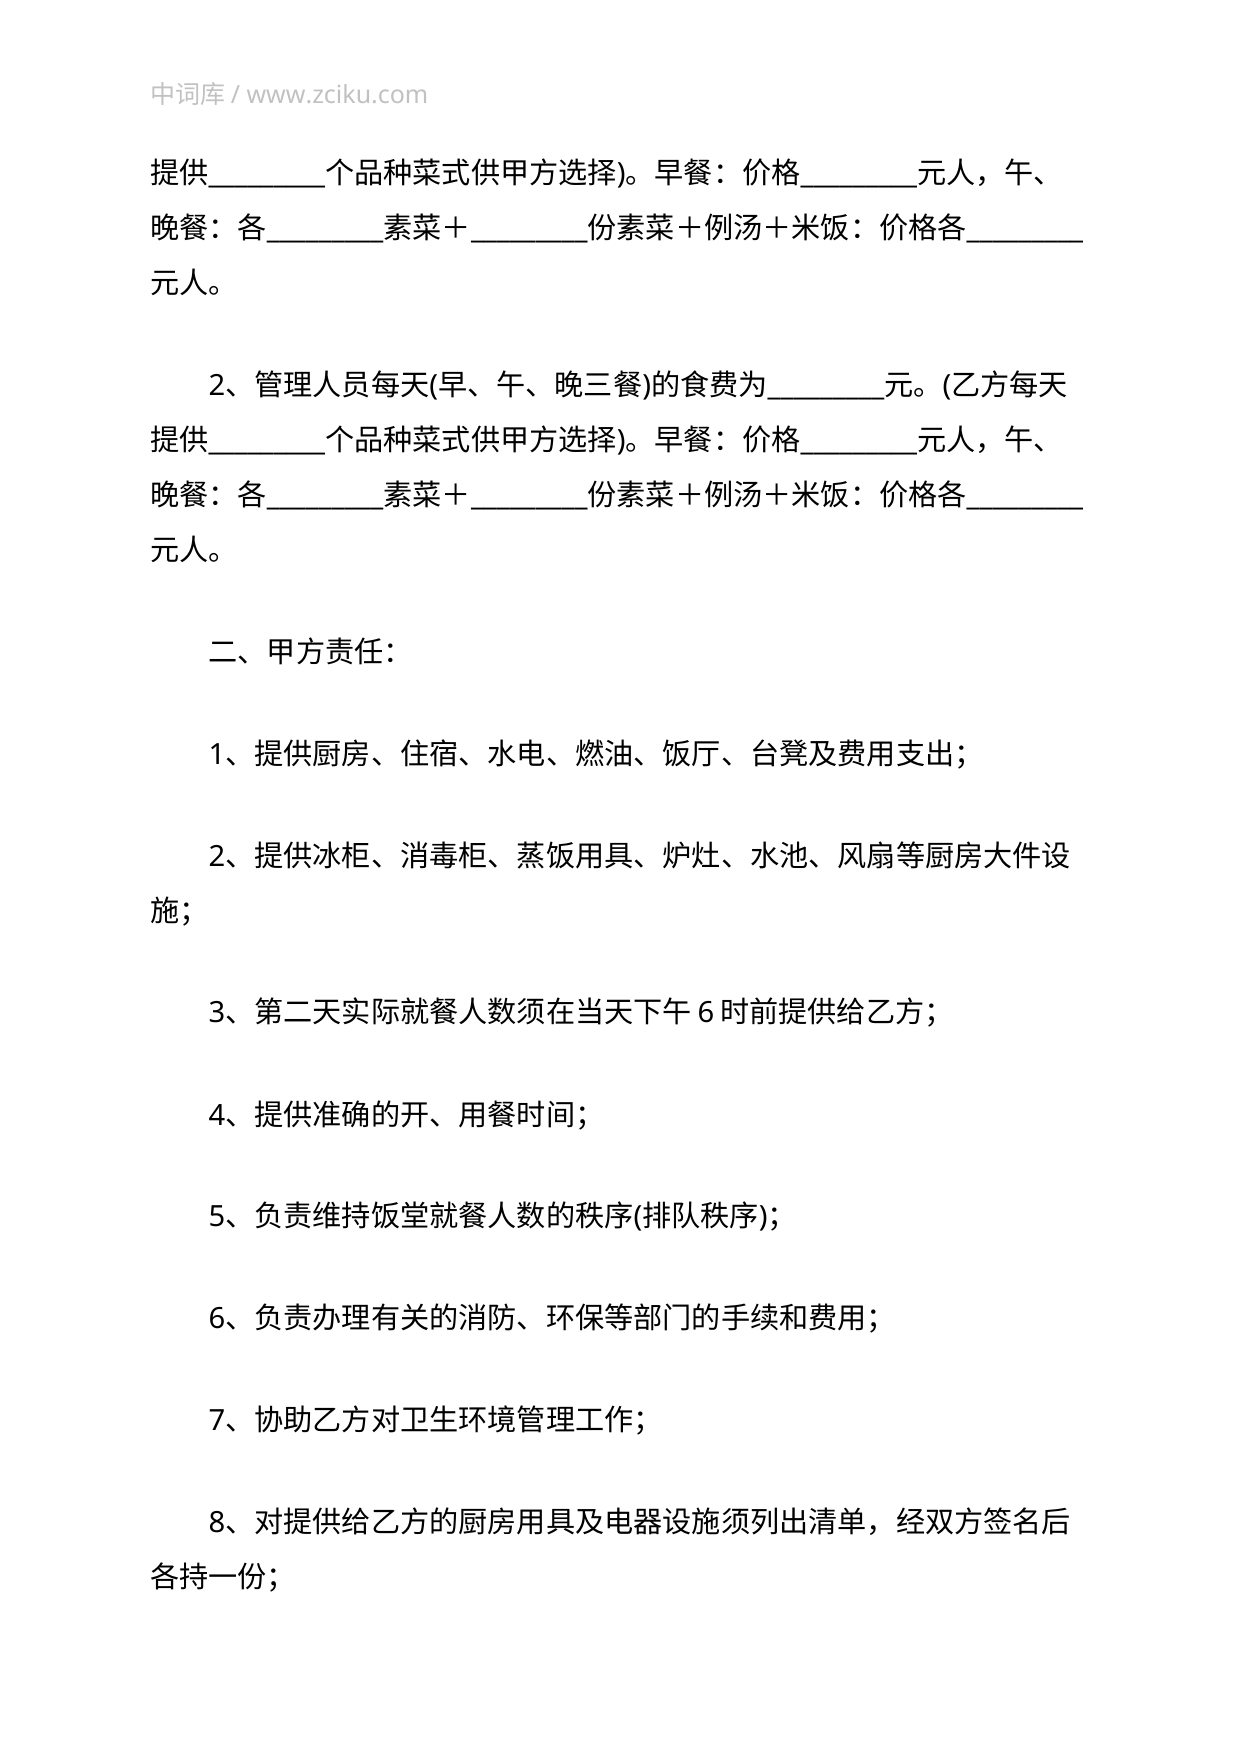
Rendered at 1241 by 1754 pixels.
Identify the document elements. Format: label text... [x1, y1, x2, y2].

text 1、提供厨房、住宿、水电、燃油、饭厅、台凳及费用支出； [150, 730, 1090, 773]
text 3、第二天实际就餐人数须在当天下午6时前提供给乙方； [150, 989, 1090, 1031]
text 2、管理人员每天(早、午、晚三餐)的食费为_________元。(乙方每天提供_________个品种菜式供甲方选择)。早餐：价格_________元人，午、晚餐：各_________素菜＋_________份素菜＋例汤＋米饭：价格各_________元人。 [150, 362, 1090, 569]
text 2、提供冰柜、消毒柜、蒸饭用具、炉灶、水池、风扇等厨房大件设施； [150, 832, 1090, 929]
text 二、甲方责任： [150, 628, 1090, 671]
text 4、提供准确的开、用餐时间； [150, 1091, 1090, 1133]
text 5、负责维持饭堂就餐人数的秩序(排队秩序)； [150, 1193, 1090, 1235]
text 7、协助乙方对卫生环境管理工作； [150, 1397, 1090, 1439]
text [150, 150, 1090, 302]
text 8、对提供给乙方的厨房用具及电器设施须列出清单，经双方签名后各持一份； [150, 1499, 1090, 1596]
text 6、负责办理有关的消防、环保等部门的手续和费用； [150, 1295, 1090, 1337]
